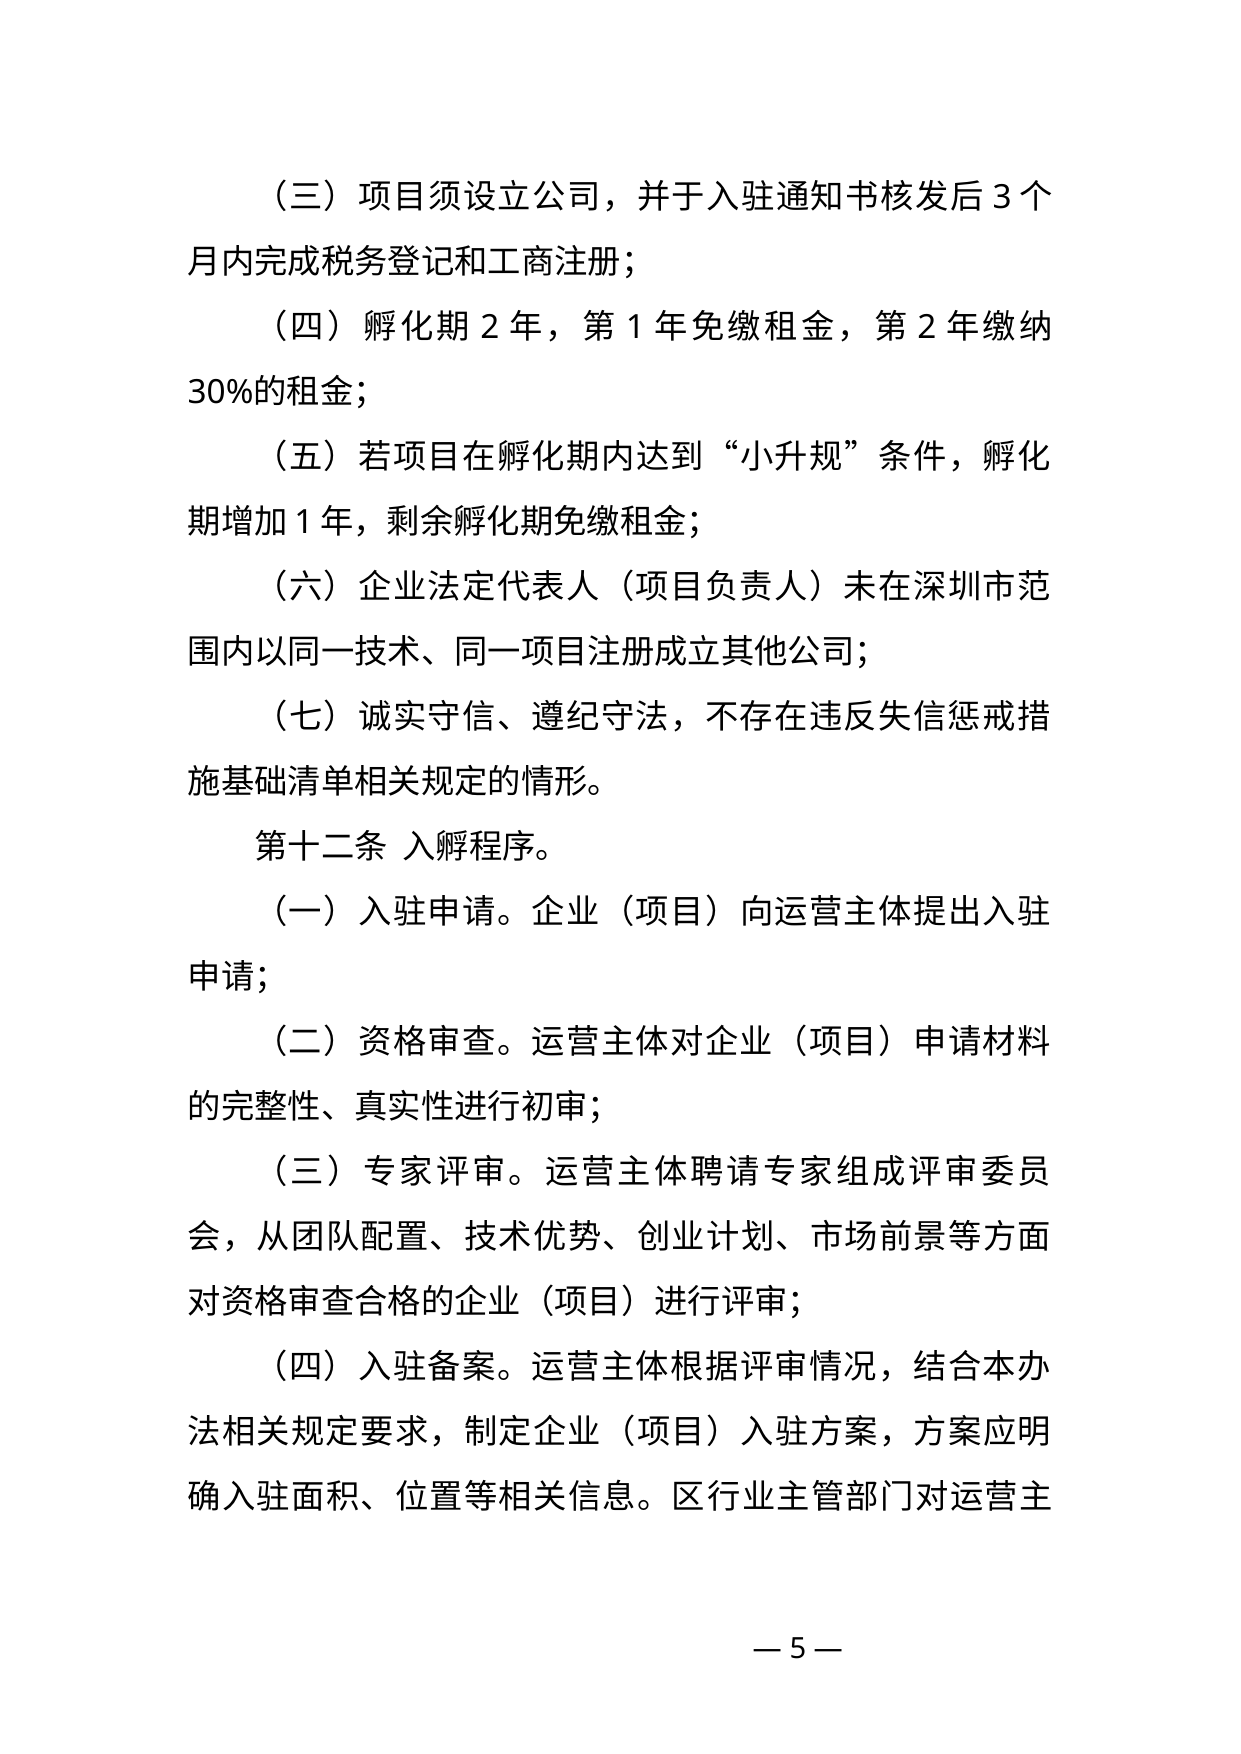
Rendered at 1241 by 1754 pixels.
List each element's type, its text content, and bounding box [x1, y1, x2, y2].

list （七）诚实守信、遵纪守法，不存在违反失信惩戒措施基础清单相关规定的情形。 [187, 682, 1053, 812]
text （一）入驻申请。企业（项目）向运营主体提出入驻申请； [187, 877, 1053, 1007]
text （六）企业法定代表人（项目负责人）未在深圳市范围内以同一技术、同一项目注册成立其他公司； [187, 552, 1053, 682]
text （五）若项目在孵化期内达到“小升规”条件，孵化期增加1年，剩余孵化期免缴租金； [187, 422, 1053, 552]
list 第十二条 入孵程序。 [187, 812, 1053, 877]
text （二）资格审查。运营主体对企业（项目）申请材料的完整性、真实性进行初审； [187, 1007, 1053, 1137]
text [187, 1332, 1053, 1527]
text （三）专家评审。运营主体聘请专家组成评审委员会，从团队配置、技术优势、创业计划、市场前景等方面对资格审查合格的企业（项目）进行评审； [187, 1137, 1053, 1332]
text （四）孵化期2年，第1年免缴租金，第2年缴纳30%的租金； [187, 292, 1053, 422]
text （三）项目须设立公司，并于入驻通知书核发后3个月内完成税务登记和工商注册； [187, 162, 1053, 292]
